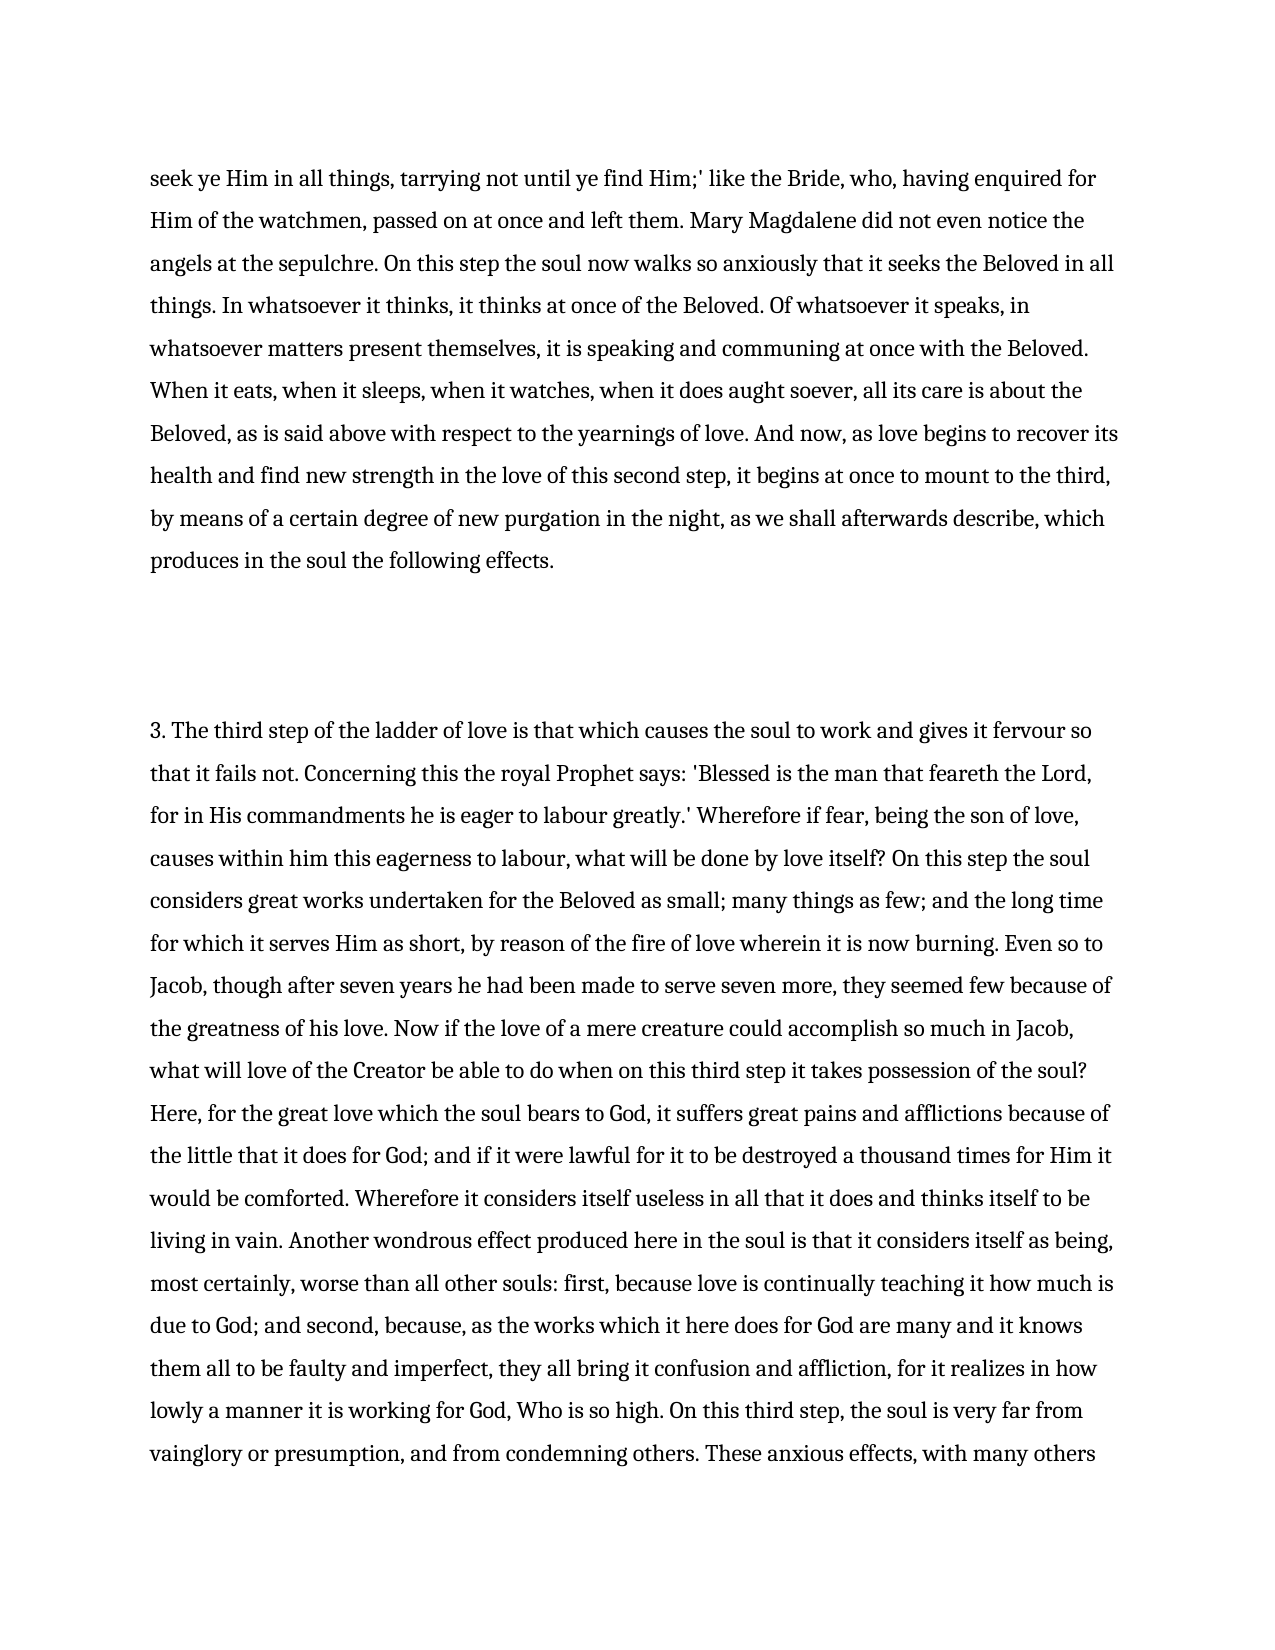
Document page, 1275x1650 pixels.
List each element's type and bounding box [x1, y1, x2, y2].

text [150, 150, 1125, 617]
text [150, 702, 1125, 1467]
